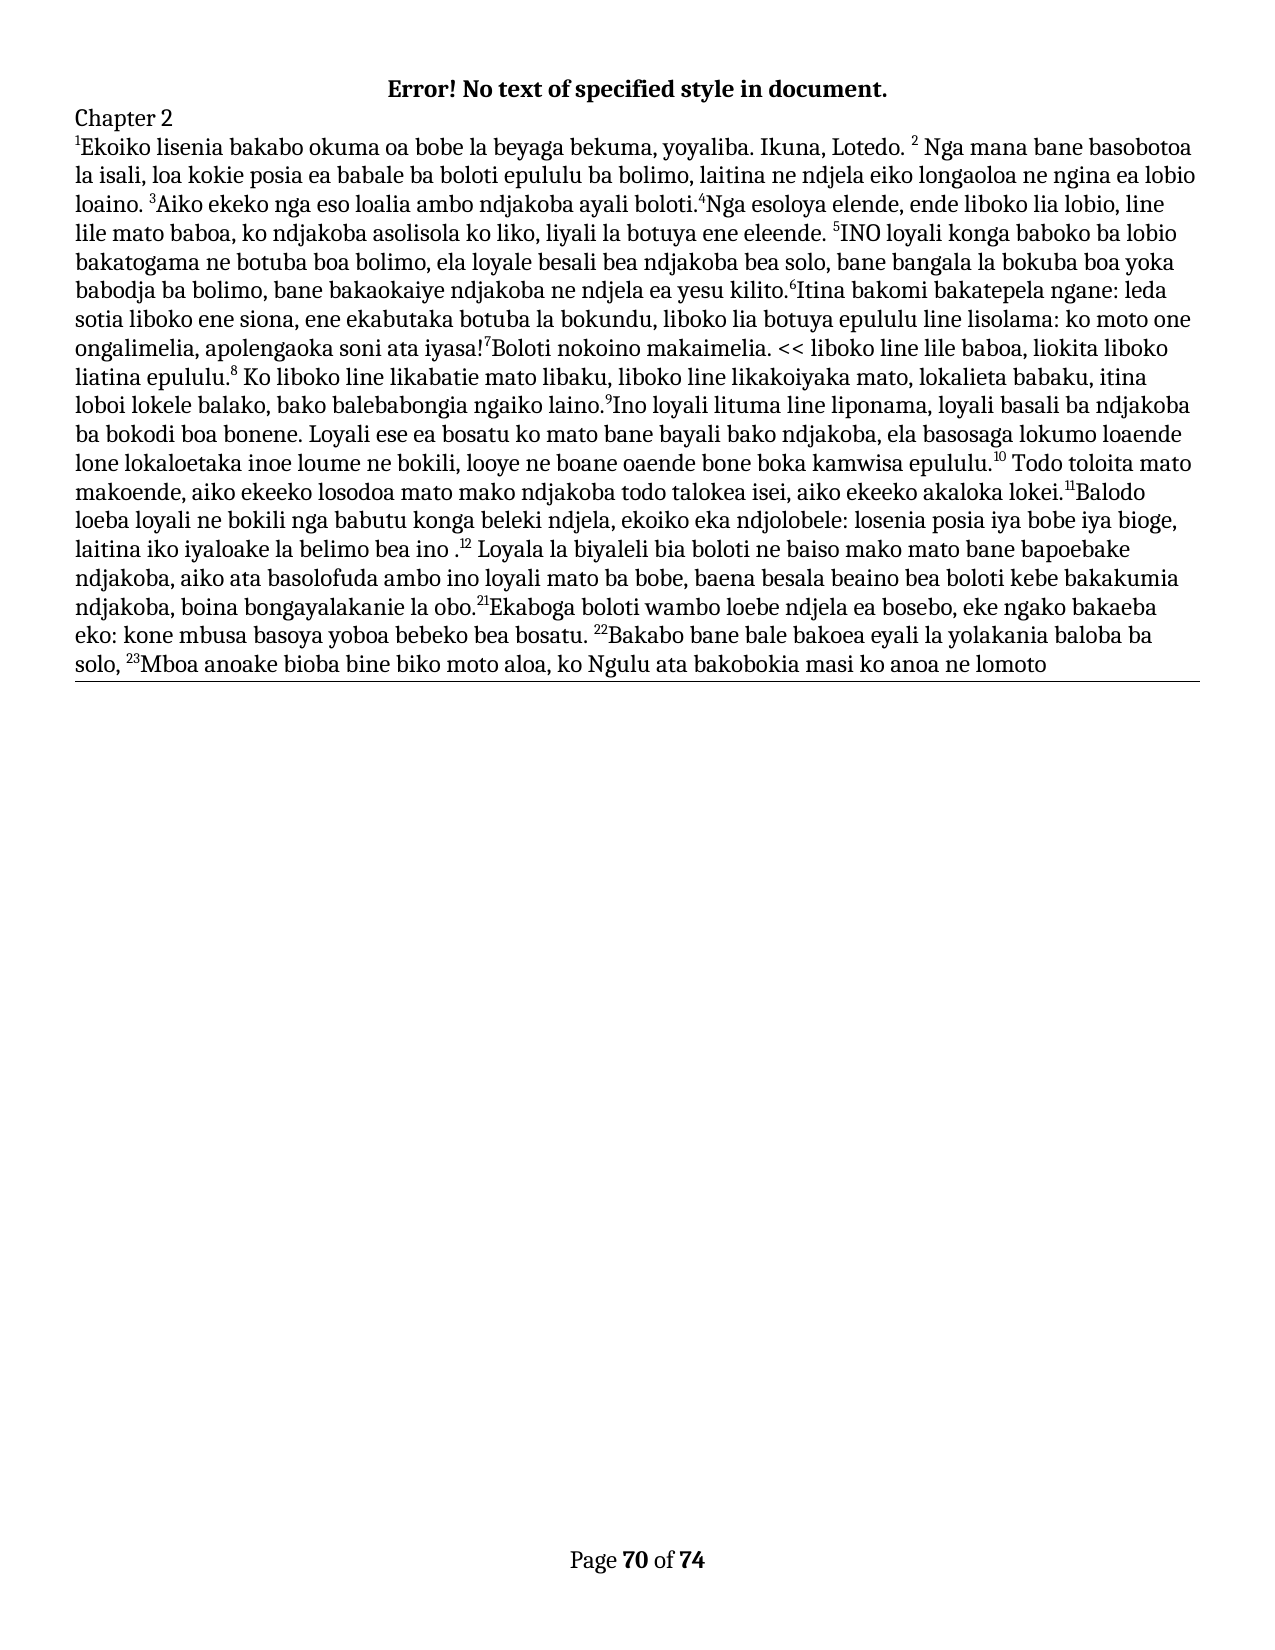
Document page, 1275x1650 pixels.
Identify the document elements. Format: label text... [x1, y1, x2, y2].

text Chapter 2 1Ekoiko lisenia bakabo okuma oa bobe la beyaga bekuma, yoyaliba. Ikuna, Lotedo. 2 Nga mana bane basobotoa la isali, loa kokie posia ea babale ba boloti epululu ba bolimo, laitina ne ndjela eiko longaoloa ne ngina ea lobio loaino. 3Aiko ekeko nga eso loalia ambo ndjakoba ayali boloti.4Nga esoloya elende, ende liboko lia lobio, line lile mato baboa, ko ndjakoba asolisola ko liko, liyali la botuya ene eleende. 5INO loyali konga baboko ba lobio bakatogama ne botuba boa bolimo, ela loyale besali bea ndjakoba bea solo, bane bangala la bokuba boa yoka babodja ba bolimo, bane bakaokaiye ndjakoba ne ndjela ea yesu kilito.6Itina bakomi bakatepela ngane: leda sotia liboko ene siona, ene ekabutaka botuba la bokundu, liboko lia botuya epululu line lisolama: ko moto one ongalimelia, apolengaoka soni ata iyasa!7Boloti nokoino makaimelia. << liboko line lile baboa, liokita liboko liatina epululu.8 Ko liboko line likabatie mato libaku, liboko line likakoiyaka mato, lokalieta babaku, itina loboi lokele balako, bako balebabongia ngaiko laino.9Ino loyali lituma line liponama, loyali basali ba ndjakoba ba bokodi boa bonene. Loyali ese ea bosatu ko mato bane bayali bako ndjakoba, ela basosaga lokumo loaende lone lokaloetaka inoe loume ne bokili, looye ne boane oaende bone boka kamwisa epululu.10 Todo toloita mato makoende, aiko ekeeko losodoa mato mako ndjakoba todo talokea isei, aiko ekeeko akaloka lokei.11Balodo loeba loyali ne bokili nga babutu konga beleki ndjela, ekoiko eka ndjolobele: losenia posia iya bobe iya bioge, laitina iko iyaloake la belimo bea ino .12 Loyala la biyaleli bia boloti ne baiso mako mato bane bapoebake ndjakoba, aiko ata basolofuda ambo ino loyali mato ba bobe, baena besala beaino bea boloti kebe bakakumia ndjakoba, boina bongayalakanie la obo.21Ekaboga boloti wambo loebe ndjela ea bosebo, eke ngako bakaeba eko: kone mbusa basoya yoboa bebeko bea bosatu. 22Bakabo bane bale bakoea eyali la yolakania baloba ba solo, 23Mboa anoake bioba bine biko moto aloa, ko Ngulu ata bakobokia masi ko anoa ne lomoto [75, 104, 1200, 681]
